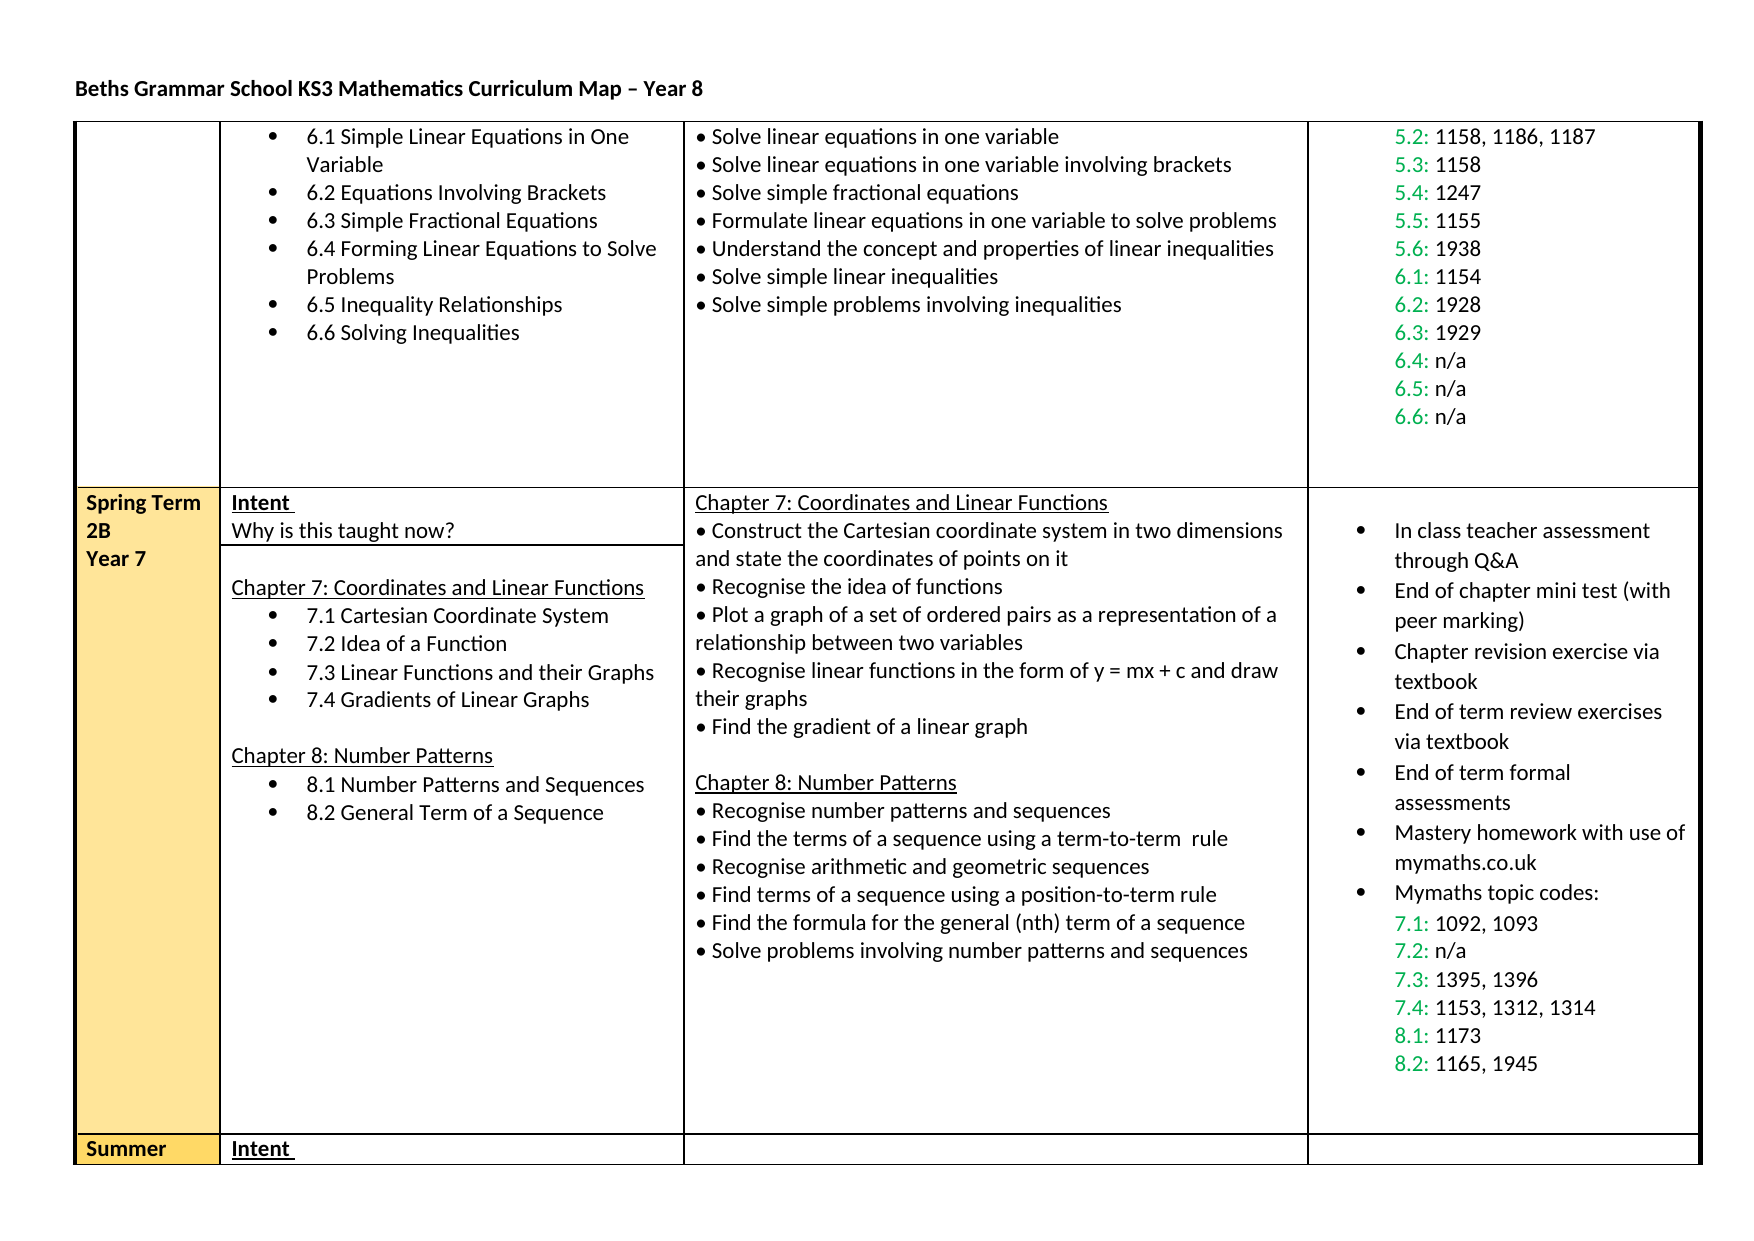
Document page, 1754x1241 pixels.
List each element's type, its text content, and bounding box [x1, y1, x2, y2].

table_cell In class teacher assessment through Q&A End of chapter mini test (with peer marking) Chapter revision exercise via textbook End of term review exercises via textbook End of term formal assessments Mastery homework with use of mymaths.co.uk Mymaths topic codes: 7.1: 1092, 1093 7.2: n/a 7.3: 1395, 1396 7.4: 1153, 1312, 1314 8.1: 1173 8.2: 1165, 1945 [1309, 488, 1698, 1133]
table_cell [221, 122, 683, 486]
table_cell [221, 1135, 683, 1164]
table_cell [1309, 1135, 1698, 1164]
table_cell Chapter 7: Coordinates and Linear Functions 7.1 Cartesian Coordinate System 7.2 Idea of a Function 7.3 Linear Functions and their Graphs 7.4 Gradients of Linear Graphs Chapter 8: Number Patterns 8.1 Number Patterns and Sequences 8.2 General Term of a Sequence [221, 546, 683, 1133]
table_cell Spring Term 2B Year 7 [77, 488, 219, 1133]
table_cell Chapter 7: Coordinates and Linear Functions • Construct the Cartesian coordinate system in two dimensions and state the coordinates of points on it • Recognise the idea of functions • Plot a graph of a set of ordered pairs as a representation of a relationship between two variables • Recognise linear functions in the form of y = mx + c and draw their graphs • Find the gradient of a linear graph Chapter 8: Number Patterns • Recognise number patterns and sequences • Find the terms of a sequence using a term-to-term rule • Recognise arithmetic and geometric sequences • Find terms of a sequence using a position-to-term rule • Find the formula for the general (nth) term of a sequence • Solve problems involving number patterns and sequences [685, 488, 1307, 1133]
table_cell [685, 1135, 1307, 1164]
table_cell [77, 1134, 219, 1164]
table_cell Intent Why is this taught now? [221, 488, 683, 544]
